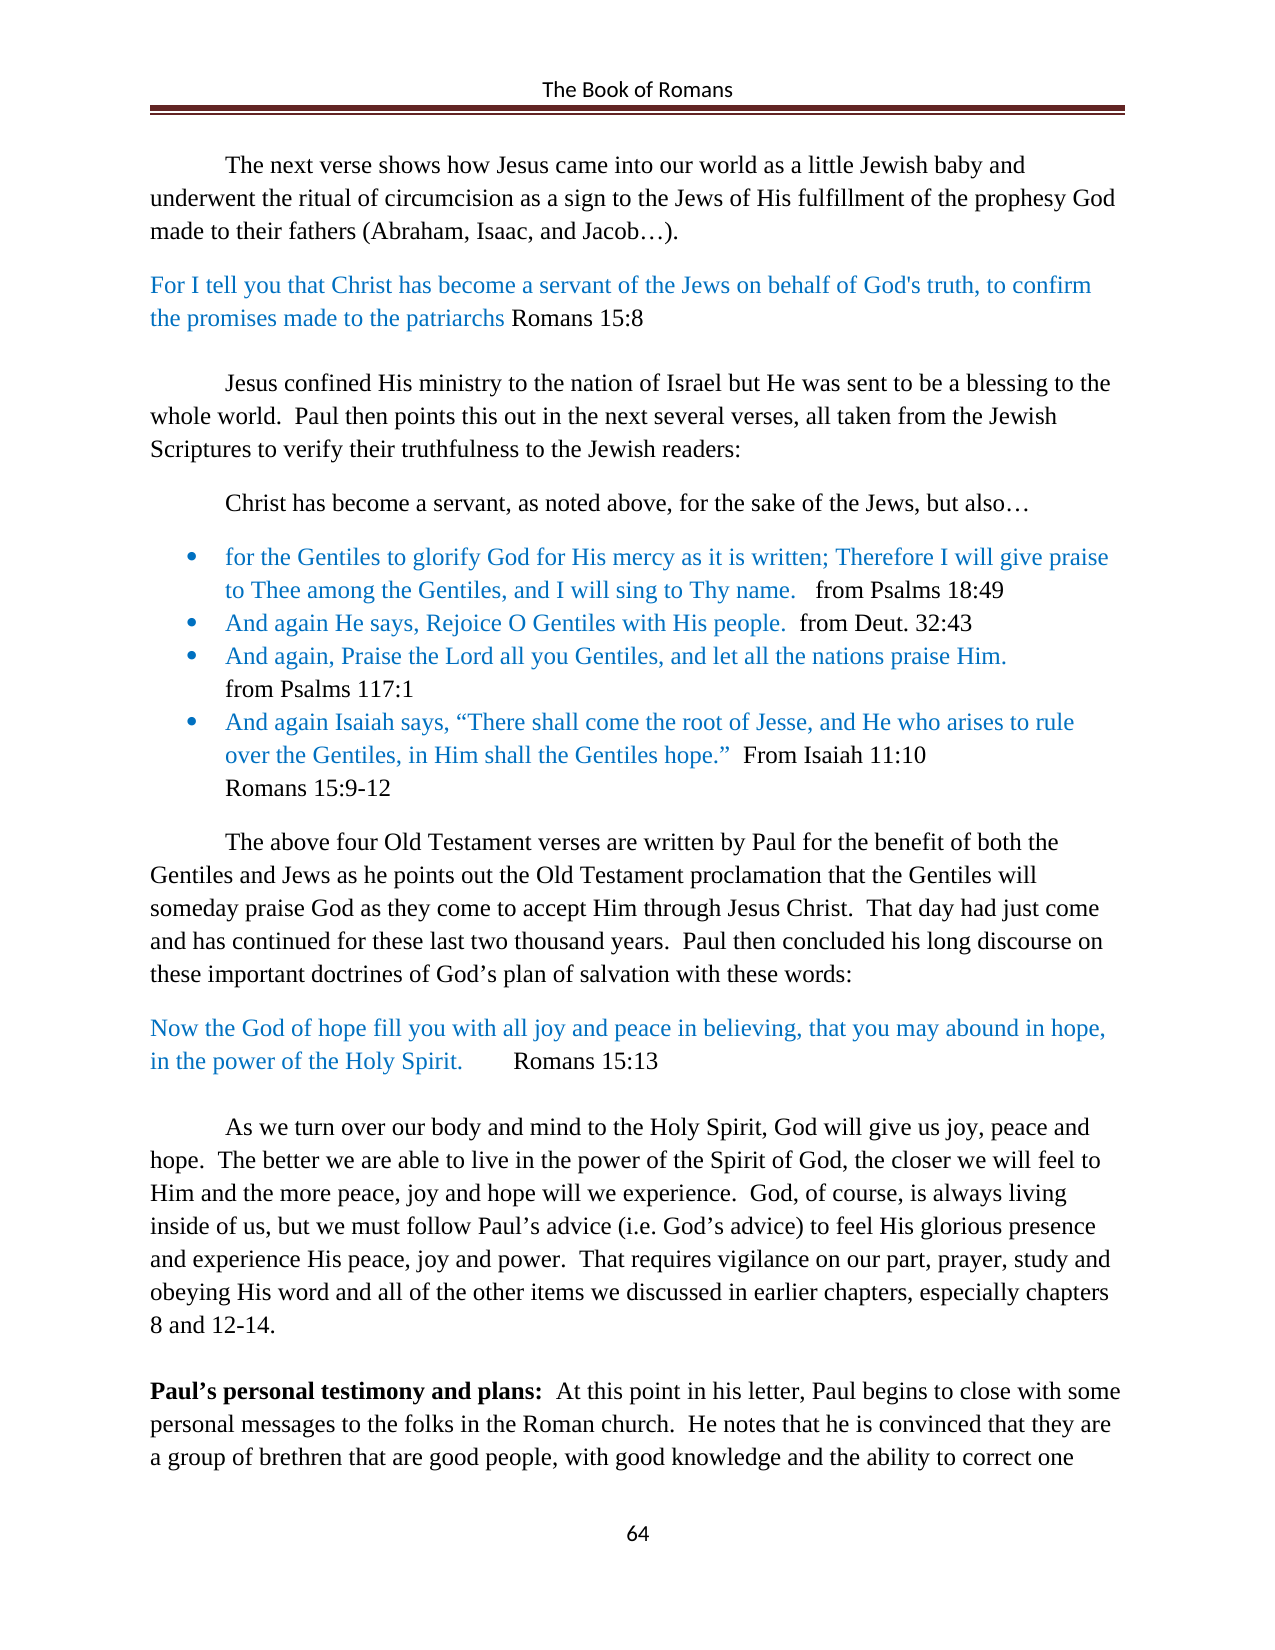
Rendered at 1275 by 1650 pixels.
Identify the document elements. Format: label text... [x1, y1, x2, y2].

text The next verse shows how Jesus came into our world as a little Jewish baby and underwent the ritual of circumcision as a sign to the Jews of His fulfillment of the prophesy God made to their fathers (Abraham, Isaac, and Jacob…). [150, 150, 1125, 245]
text For I tell you that Christ has become a servant of the Jews on behalf of God's truth, to confirm the promises made to the patriarchs Romans 15:8 [150, 270, 1125, 332]
list And again Isaiah says, “There shall come the root of Jesse, and He who arises to rule over the Gentiles, in Him shall the Gentiles hope.” From Isaiah 11:10 Romans 15:9-12 [187, 707, 1125, 802]
text Christ has become a servant, as noted above, for the sake of the Jews, but also… [150, 488, 1125, 517]
list And again He says, Rejoice O Gentiles with His people. from Deut. 32:43 [187, 608, 1125, 637]
text The above four Old Testament verses are written by Paul for the benefit of both the Gentiles and Jews as he points out the Old Testament proclamation that the Gentiles will someday praise God as they come to accept Him through Jesus Christ. That day had just come and has continued for these last two thousand years. Paul then concluded his long discourse on these important doctrines of God’s plan of salvation with these words: [150, 827, 1125, 988]
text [150, 1376, 1125, 1471]
list And again, Praise the Lord all you Gentiles, and let all the nations praise Him. from Psalms 117:1 [187, 641, 1125, 703]
text Jesus confined His ministry to the nation of Israel but He was sent to be a blessing to the whole world. Paul then points this out in the next several verses, all taken from the Jewish Scriptures to verify their truthfulness to the Jewish readers: [150, 336, 1125, 463]
list for the Gentiles to glorify God for His mercy as it is written; Therefore I will give praise to Thee among the Gentiles, and I will sing to Thy name. from Psalms 18:49 [187, 542, 1125, 604]
text As we turn over our body and mind to the Holy Spirit, God will give us joy, peace and hope. The better we are able to live in the power of the Spirit of God, the closer we will feel to Him and the more peace, joy and hope will we experience. God, of course, is always living inside of us, but we must follow Paul’s advice (i.e. God’s advice) to feel His glorious presence and experience His peace, joy and power. That requires vigilance on our part, prayer, study and obeying His word and all of the other items we discussed in earlier chapters, especially chapters 8 and 12-14. [150, 1112, 1125, 1339]
text Now the God of hope fill you with all joy and peace in believing, that you may abound in hope, in the power of the Holy Spirit. Romans 15:13 [150, 1013, 1125, 1075]
